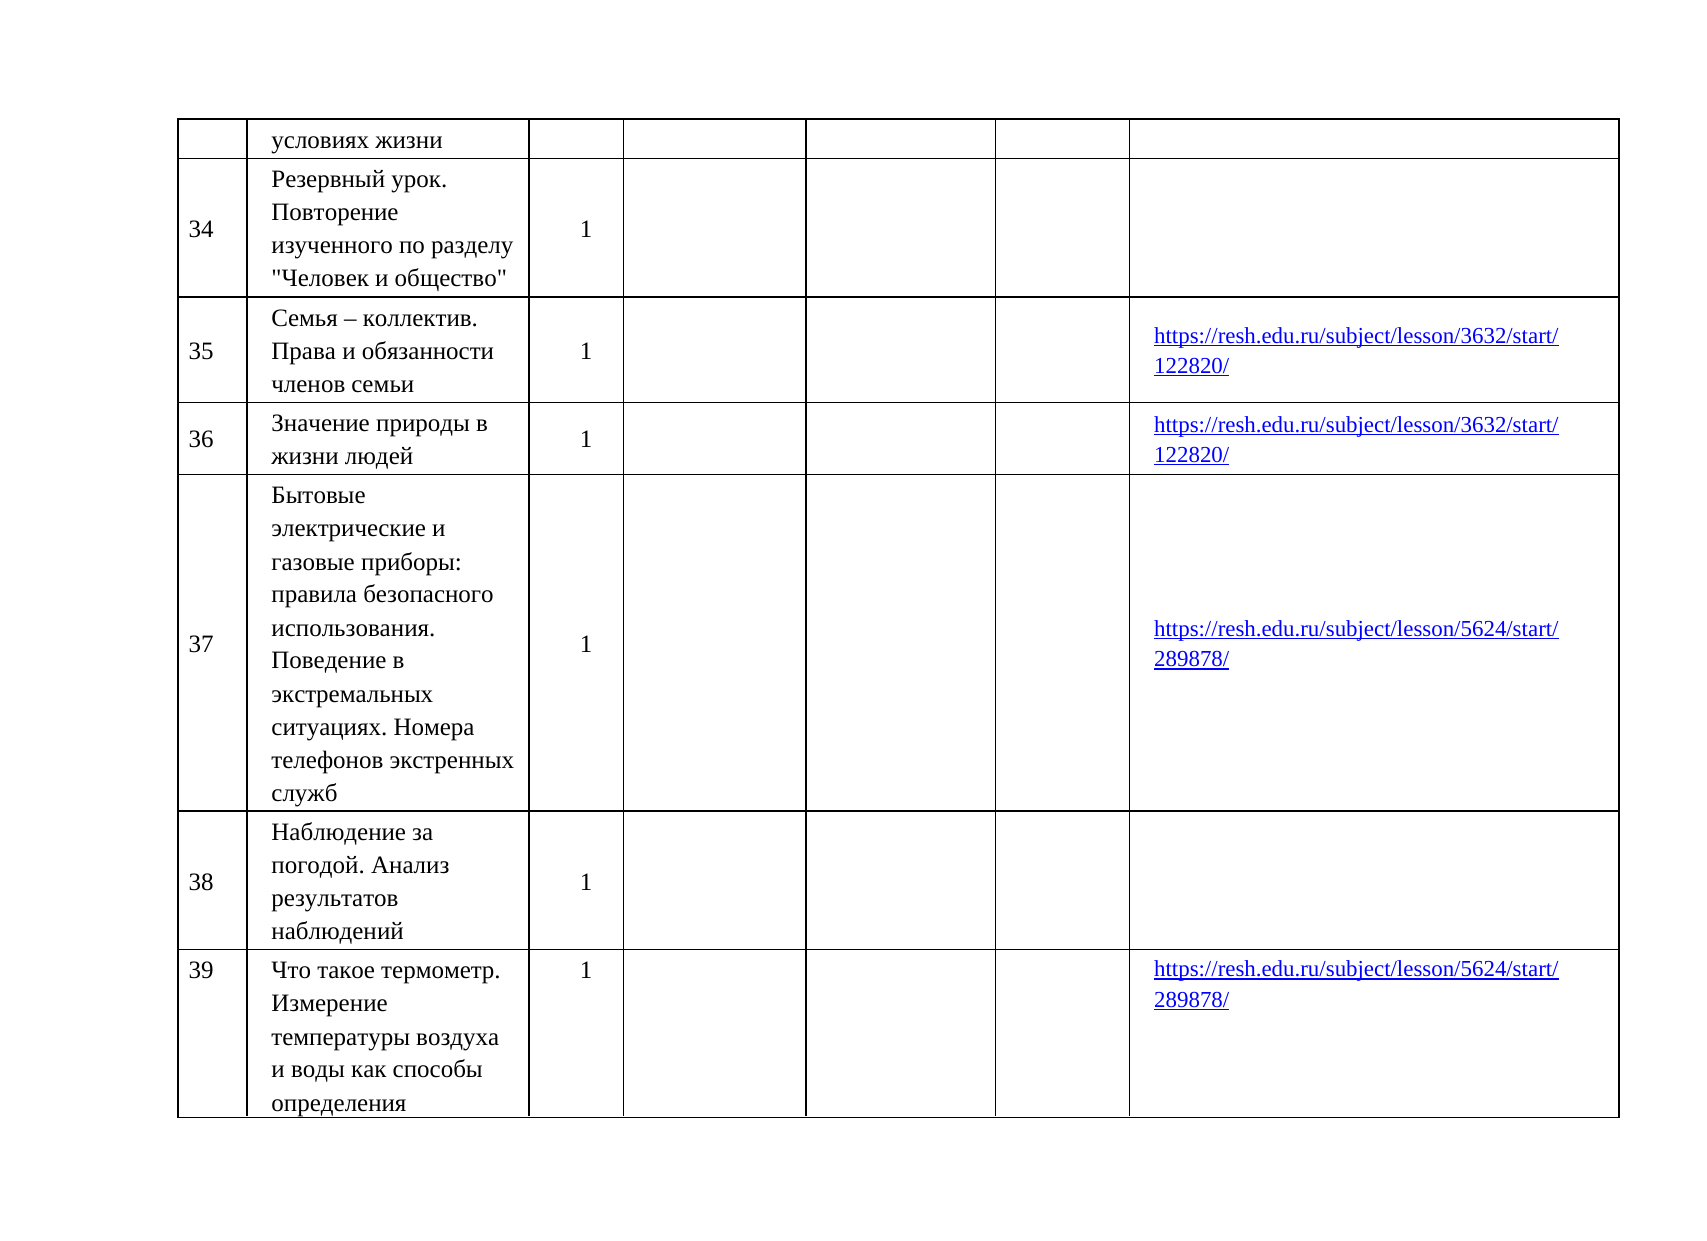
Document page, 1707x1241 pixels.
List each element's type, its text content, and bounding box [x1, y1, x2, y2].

table_cell 37 [179, 475, 246, 810]
table_cell [624, 475, 805, 810]
table_cell 1 [530, 120, 623, 157]
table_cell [248, 120, 528, 157]
table_cell 35 [179, 298, 246, 401]
table_cell [1130, 159, 1618, 296]
table_cell 38 [179, 812, 246, 949]
table_cell [807, 403, 995, 474]
table_cell https://resh.edu.ru/subject/lesson/3632/start/122820/ [1130, 298, 1618, 401]
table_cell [1130, 950, 1618, 1116]
table_cell Бытовые электрические и газовые приборы: правила безопасного использования. Поведение в экстремальных ситуациях. Номера телефонов экстренных служб [248, 475, 528, 810]
table_cell Значение природы в жизни людей [248, 403, 528, 474]
table_cell [807, 120, 995, 157]
table_cell https://resh.edu.ru/subject/lesson/5624/start/289878/ [1130, 475, 1618, 810]
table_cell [1130, 120, 1618, 157]
table_cell [624, 403, 805, 474]
table_cell [624, 812, 805, 949]
table_cell [996, 120, 1129, 157]
table_cell [807, 159, 995, 296]
table_cell 36 [179, 403, 246, 474]
table_cell [996, 475, 1129, 810]
table_cell Семья – коллектив. Права и обязанности членов семьи [248, 298, 528, 401]
table_cell [807, 298, 995, 401]
table_cell [996, 403, 1129, 474]
table_cell 39 [179, 950, 246, 1116]
table_cell [624, 298, 805, 401]
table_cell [248, 950, 528, 1116]
table_cell [807, 812, 995, 949]
table_cell https://resh.edu.ru/subject/lesson/3632/start/122820/ [1130, 403, 1618, 474]
table_cell Наблюдение за погодой. Анализ результатов наблюдений [248, 812, 528, 949]
table_cell 1 [530, 403, 623, 474]
table_cell 1 [530, 159, 623, 296]
table_cell [996, 812, 1129, 949]
table_cell [996, 159, 1129, 296]
table_cell 1 [530, 950, 623, 1116]
table_cell [996, 950, 1129, 1116]
table_cell 34 [179, 159, 246, 296]
table_cell 1 [530, 812, 623, 949]
table_cell [807, 475, 995, 810]
table_cell Резервный урок. Повторение изученного по разделу "Человек и общество" [248, 159, 528, 296]
table_cell [624, 120, 805, 157]
table_cell [624, 950, 805, 1116]
table_cell 1 [530, 298, 623, 401]
table_cell 1 [530, 475, 623, 810]
table_cell [996, 298, 1129, 401]
table_cell [624, 159, 805, 296]
table_cell [807, 950, 995, 1116]
table_cell [1130, 812, 1618, 949]
table_cell 33 [179, 120, 246, 157]
